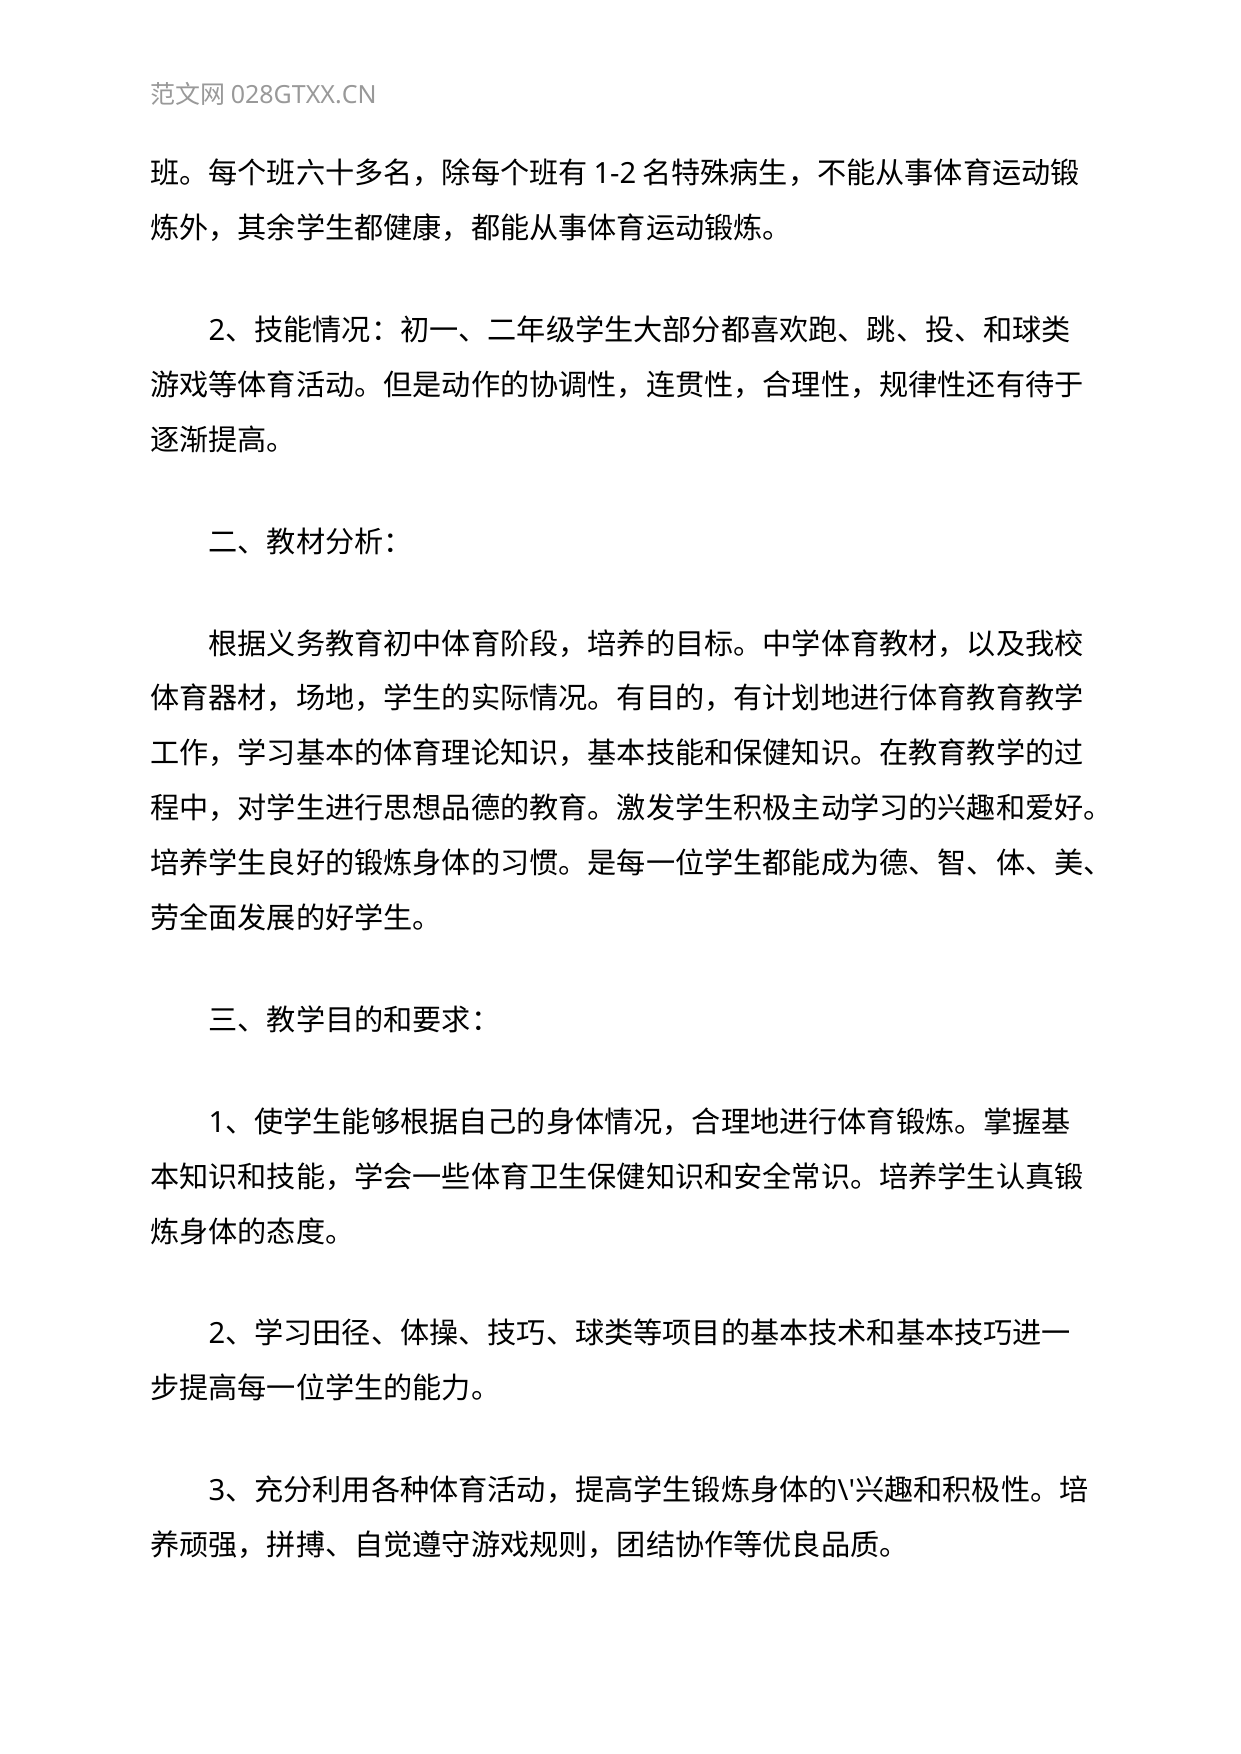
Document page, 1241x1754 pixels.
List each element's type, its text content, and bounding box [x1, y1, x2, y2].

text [150, 150, 1090, 247]
text 三、教学目的和要求： [150, 996, 1090, 1039]
text 1、使学生能够根据自己的身体情况，合理地进行体育锻炼。掌握基本知识和技能，学会一些体育卫生保健知识和安全常识。培养学生认真锻炼身体的态度。 [150, 1098, 1090, 1250]
text 2、学习田径、体操、技巧、球类等项目的基本技术和基本技巧进一步提高每一位学生的能力。 [150, 1310, 1090, 1407]
text 3、充分利用各种体育活动，提高学生锻炼身体的\'兴趣和积极性。培养顽强，拼搏、自觉遵守游戏规则，团结协作等优良品质。 [150, 1467, 1090, 1564]
text 2、技能情况：初一、二年级学生大部分都喜欢跑、跳、投、和球类游戏等体育活动。但是动作的协调性，连贯性，合理性，规律性还有待于逐渐提高。 [150, 307, 1090, 459]
text 根据义务教育初中体育阶段，培养的目标。中学体育教材，以及我校体育器材，场地，学生的实际情况。有目的，有计划地进行体育教育教学工作，学习基本的体育理论知识，基本技能和保健知识。在教育教学的过程中，对学生进行思想品德的教育。激发学生积极主动学习的兴趣和爱好。培养学生良好的锻炼身体的习惯。是每一位学生都能成为德、智、体、美、劳全面发展的好学生。 [150, 620, 1090, 937]
text 二、教材分析： [150, 518, 1090, 561]
